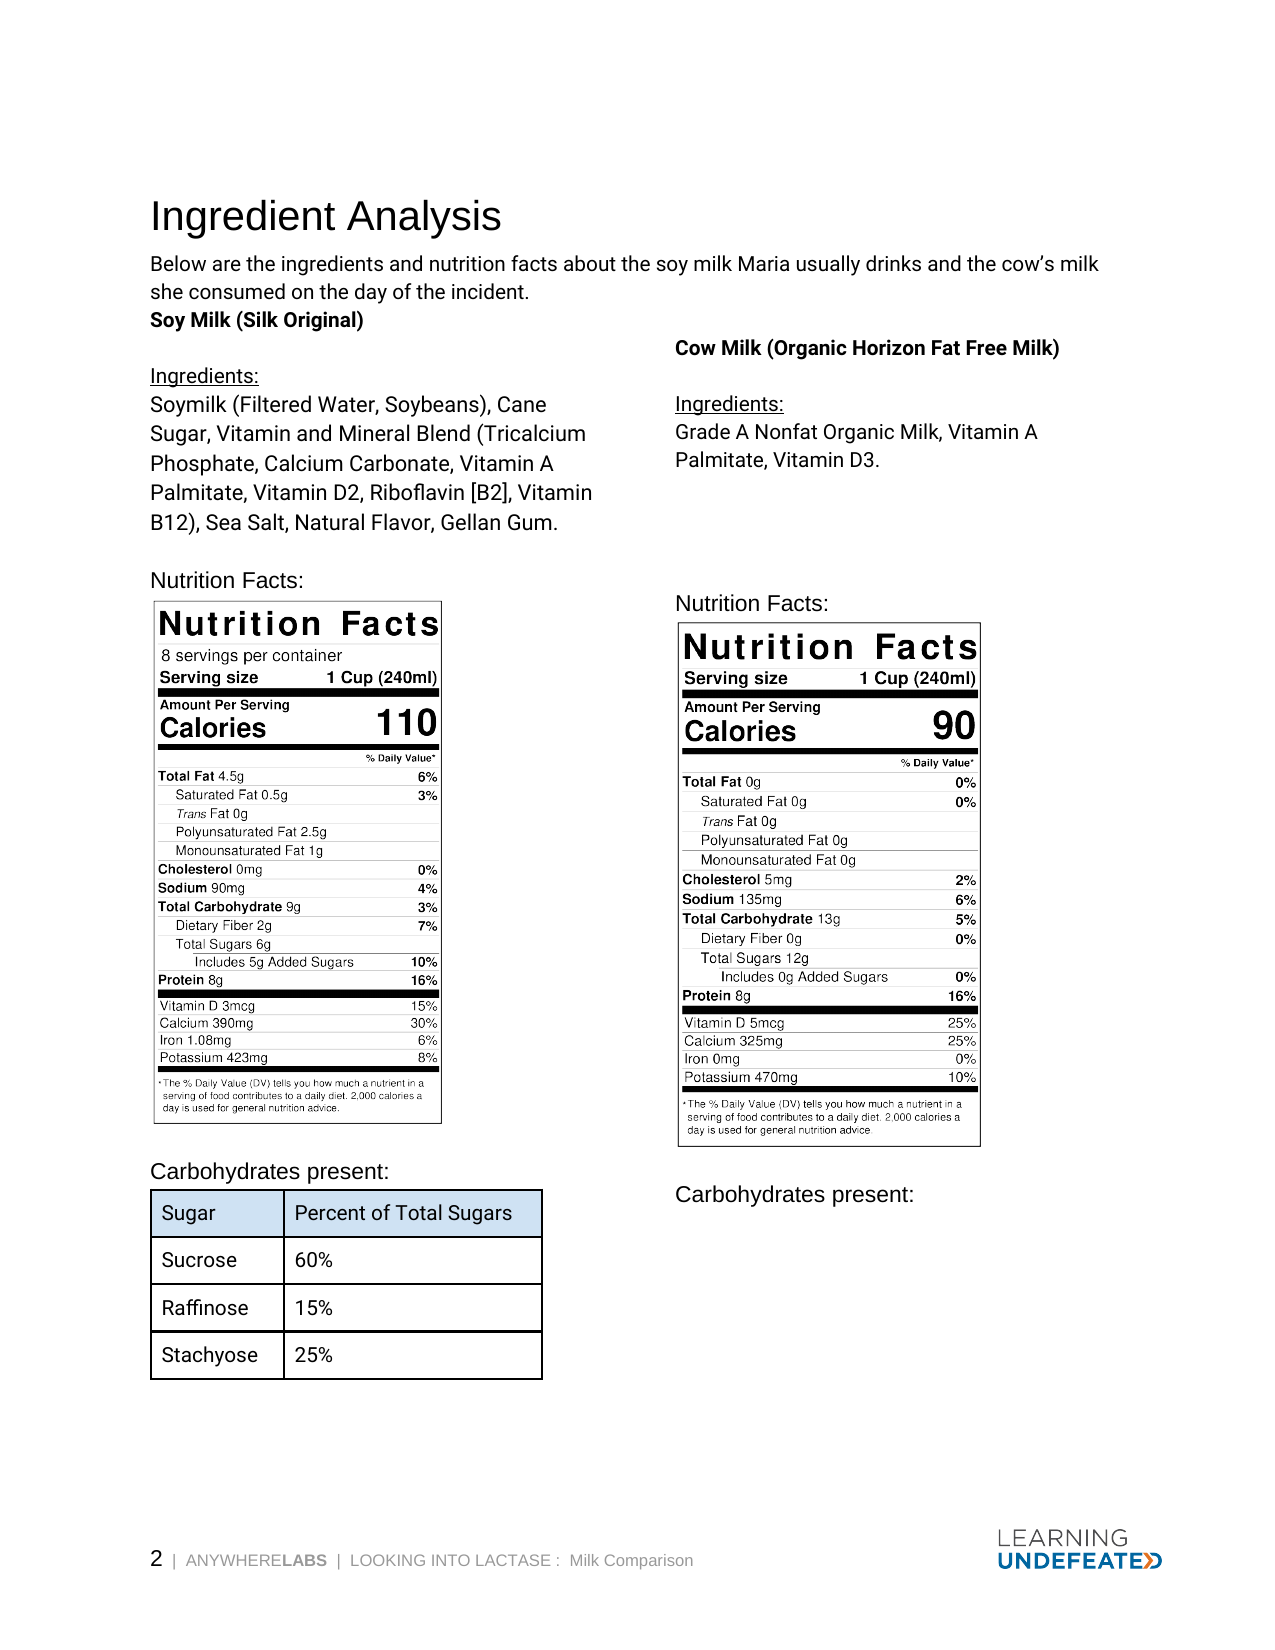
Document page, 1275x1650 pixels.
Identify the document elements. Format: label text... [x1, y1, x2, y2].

table_header Sugar [152, 1191, 283, 1236]
table_cell Sucrose [152, 1238, 283, 1283]
picture [675, 620, 984, 1150]
text Ingredients: [150, 364, 600, 388]
text Below are the ingredients and nutrition facts about the soy milk Maria usually drinks and the cow’s milk she consumed on the day of the incident. [150, 252, 1125, 304]
table_cell Stachyose [152, 1333, 283, 1378]
table_cell 15% [285, 1285, 541, 1330]
text Soy Milk (Silk Original) [150, 308, 600, 332]
text Soymilk (Filtered Water, Soybeans), Cane Sugar, Vitamin and Mineral Blend (Tricalcium Phosphate, Calcium Carbonate, Vitamin A Palmitate, Vitamin D2, Riboflavin [B2], Vitamin B12), Sea Salt, Natural Flavor, Gellan Gum. [150, 392, 600, 535]
text Grade A Nonfat Organic Milk, Vitamin A Palmitate, Vitamin D3. [675, 420, 1125, 473]
text Ingredients: [675, 392, 1125, 417]
table_cell 25% [285, 1333, 541, 1378]
table_header Percent of Total Sugars [285, 1191, 541, 1236]
table_cell 60% [285, 1238, 541, 1283]
picture [998, 1529, 1162, 1569]
picture [150, 597, 445, 1127]
table_cell Raffinose [152, 1285, 283, 1330]
text Cow Milk (Organic Horizon Fat Free Milk) [675, 336, 1125, 361]
subtitle Ingredient Analysis [150, 192, 1125, 239]
